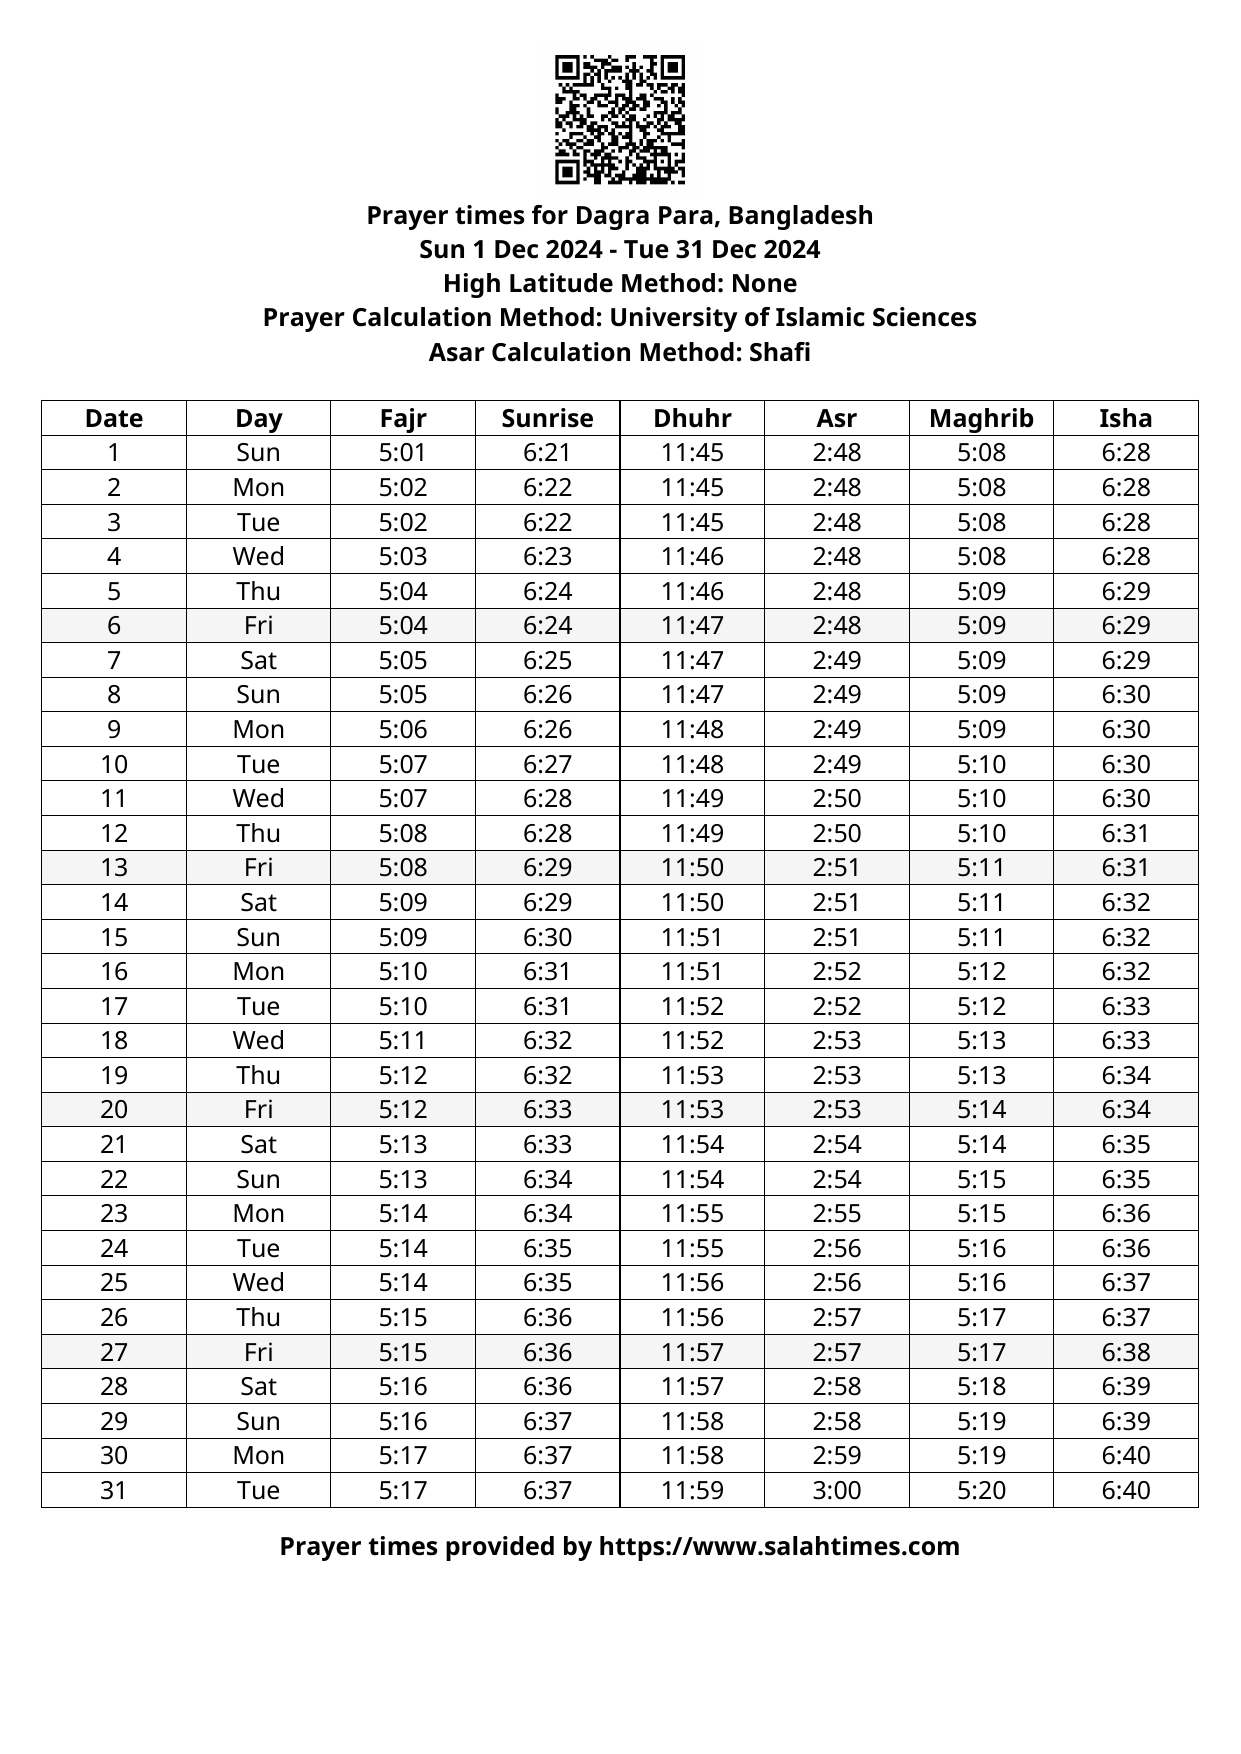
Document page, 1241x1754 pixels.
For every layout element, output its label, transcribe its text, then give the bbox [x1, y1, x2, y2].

table_cell 6:32 [1054, 920, 1198, 953]
table_cell 5:16 [331, 1404, 475, 1437]
table_cell Wed [187, 539, 330, 573]
table_cell 5:13 [331, 1162, 475, 1195]
table_cell 5:06 [331, 712, 475, 746]
table_cell 8 [42, 678, 186, 711]
table_cell Tue [187, 505, 330, 538]
table_cell 5:19 [910, 1404, 1053, 1437]
table_cell 2:53 [765, 1093, 909, 1126]
table_cell 11:57 [621, 1369, 764, 1403]
table_cell 11:58 [621, 1439, 764, 1472]
table_cell 2:54 [765, 1127, 909, 1161]
text Prayer times for Dagra Para, Bangladesh [42, 198, 1198, 232]
table_header Maghrib [910, 401, 1053, 434]
table_cell 5:08 [331, 851, 475, 884]
table_cell 6:30 [476, 920, 619, 953]
table_cell 11:55 [621, 1231, 764, 1264]
text Asar Calculation Method: Shafi [42, 334, 1198, 368]
table_cell 29 [42, 1404, 186, 1437]
table_cell 4 [42, 539, 186, 573]
table_cell 11:46 [621, 574, 764, 607]
table_cell 5:19 [910, 1439, 1053, 1472]
table_cell 5:09 [331, 920, 475, 953]
table_cell 6:29 [1054, 643, 1198, 677]
table_cell 6:39 [1054, 1404, 1198, 1437]
table_cell 6 [42, 609, 186, 642]
table_cell 11:45 [621, 470, 764, 504]
table_cell 5:11 [910, 920, 1053, 953]
table_cell 2:57 [765, 1300, 909, 1334]
table_cell 5:12 [331, 1058, 475, 1092]
table_cell 10 [42, 747, 186, 780]
table_cell 31 [42, 1473, 186, 1507]
table_cell 2:50 [765, 781, 909, 815]
table_cell 6:34 [476, 1196, 619, 1230]
table_cell 6:35 [1054, 1127, 1198, 1161]
table_header Isha [1054, 401, 1198, 434]
table_cell 2:48 [765, 574, 909, 607]
table_cell 5:14 [910, 1127, 1053, 1161]
table_cell 6:26 [476, 712, 619, 746]
table_cell 11:45 [621, 505, 764, 538]
table_cell 6:32 [1054, 885, 1198, 919]
table_cell 6:39 [1054, 1369, 1198, 1403]
table_cell 5:12 [910, 954, 1053, 988]
table_cell 6:29 [476, 851, 619, 884]
table_cell 11:45 [621, 436, 764, 469]
table_cell 5:05 [331, 643, 475, 677]
table_cell 6:36 [1054, 1196, 1198, 1230]
table_cell Fri [187, 851, 330, 884]
table_cell 2:50 [765, 816, 909, 849]
table_cell 5:09 [910, 643, 1053, 677]
table_cell Thu [187, 574, 330, 607]
table_cell 6:33 [476, 1093, 619, 1126]
table_cell 11:51 [621, 920, 764, 953]
table_cell 11:47 [621, 643, 764, 677]
table_cell 5:02 [331, 470, 475, 504]
table_cell 5:17 [331, 1473, 475, 1507]
table_cell 6:31 [1054, 851, 1198, 884]
table_cell 5:13 [331, 1127, 475, 1161]
table_cell Sun [187, 920, 330, 953]
table_cell 9 [42, 712, 186, 746]
table_cell 2:56 [765, 1266, 909, 1299]
table_cell Mon [187, 712, 330, 746]
table_cell Tue [187, 989, 330, 1022]
table_cell 5:08 [910, 505, 1053, 538]
table_cell 5:05 [331, 678, 475, 711]
table_cell 11:58 [621, 1404, 764, 1437]
table_cell Sun [187, 436, 330, 469]
table_cell Wed [187, 1266, 330, 1299]
table_cell 5:15 [331, 1335, 475, 1368]
table_cell 6:31 [1054, 816, 1198, 849]
table_cell 13 [42, 851, 186, 884]
table_cell 5:14 [331, 1196, 475, 1230]
table_cell 11:55 [621, 1196, 764, 1230]
table_cell 6:28 [476, 781, 619, 815]
table_cell 11:51 [621, 954, 764, 988]
table_cell 2:58 [765, 1369, 909, 1403]
table_cell 6:30 [1054, 678, 1198, 711]
table_cell Sat [187, 885, 330, 919]
text Sun 1 Dec 2024 - Tue 31 Dec 2024 [42, 232, 1198, 266]
table_cell 6:30 [1054, 747, 1198, 780]
table_cell 11:53 [621, 1093, 764, 1126]
table_cell 5:14 [331, 1231, 475, 1264]
table_cell 5:09 [910, 609, 1053, 642]
table_cell 11:56 [621, 1300, 764, 1334]
table_cell 5:10 [331, 989, 475, 1022]
table_cell Sat [187, 1369, 330, 1403]
table_cell 6:28 [1054, 436, 1198, 469]
table_cell 5:17 [331, 1439, 475, 1472]
table_cell 2:52 [765, 954, 909, 988]
table_cell 2:48 [765, 609, 909, 642]
table_cell Wed [187, 1024, 330, 1057]
table_cell 5:09 [910, 712, 1053, 746]
table_cell 6:40 [1054, 1473, 1198, 1507]
table_cell Tue [187, 747, 330, 780]
table_header Fajr [331, 401, 475, 434]
table_cell Thu [187, 816, 330, 849]
table_cell 5:02 [331, 505, 475, 538]
table_cell 6:30 [1054, 712, 1198, 746]
table_cell 16 [42, 954, 186, 988]
table_cell 5:08 [910, 436, 1053, 469]
text Prayer times provided by https://www.salahtimes.com [42, 1528, 1198, 1563]
table_cell 6:36 [476, 1300, 619, 1334]
table_cell 11:49 [621, 781, 764, 815]
table_cell 5:08 [910, 539, 1053, 573]
table_cell 24 [42, 1231, 186, 1264]
table_cell 5:08 [331, 816, 475, 849]
table_cell 5:15 [331, 1300, 475, 1334]
table_cell 6:32 [476, 1024, 619, 1057]
table_cell Tue [187, 1231, 330, 1264]
table_cell 5:09 [910, 678, 1053, 711]
table_cell 2:57 [765, 1335, 909, 1368]
table_cell 6:34 [1054, 1058, 1198, 1092]
table_cell 18 [42, 1024, 186, 1057]
table_cell 11:46 [621, 539, 764, 573]
table_cell 6:34 [1054, 1093, 1198, 1126]
table_cell 5:16 [910, 1231, 1053, 1264]
table_cell 6:28 [1054, 539, 1198, 573]
table_cell 6:33 [1054, 989, 1198, 1022]
table_cell 6:38 [1054, 1335, 1198, 1368]
table_cell 5:09 [331, 885, 475, 919]
table_cell 2:56 [765, 1231, 909, 1264]
table_cell Tue [187, 1473, 330, 1507]
table_cell 11:54 [621, 1162, 764, 1195]
table_cell 11:47 [621, 678, 764, 711]
table_cell 2:58 [765, 1404, 909, 1437]
table_cell 6:36 [1054, 1231, 1198, 1264]
table_cell Mon [187, 470, 330, 504]
table_cell Wed [187, 781, 330, 815]
table_cell 23 [42, 1196, 186, 1230]
table_cell 11:50 [621, 851, 764, 884]
table_cell Sat [187, 1127, 330, 1161]
table_cell 21 [42, 1127, 186, 1161]
text Prayer Calculation Method: University of Islamic Sciences [42, 300, 1198, 334]
table_cell 27 [42, 1335, 186, 1368]
table_cell 5:11 [331, 1024, 475, 1057]
table_cell 5:04 [331, 574, 475, 607]
table_cell 6:40 [1054, 1439, 1198, 1472]
table_cell 2:48 [765, 436, 909, 469]
table_cell Thu [187, 1058, 330, 1092]
table_cell 3 [42, 505, 186, 538]
table_cell 6:37 [476, 1439, 619, 1472]
table_cell 2:59 [765, 1439, 909, 1472]
table_cell 6:32 [476, 1058, 619, 1092]
table_cell Fri [187, 609, 330, 642]
table_cell 2:49 [765, 712, 909, 746]
table_cell 2:48 [765, 539, 909, 573]
table_cell 11:53 [621, 1058, 764, 1092]
table_cell 15 [42, 920, 186, 953]
table_cell 12 [42, 816, 186, 849]
table_cell 5:15 [910, 1162, 1053, 1195]
table_header Asr [765, 401, 909, 434]
table_cell 5:18 [910, 1369, 1053, 1403]
table_header Dhuhr [621, 401, 764, 434]
table_cell 5:11 [910, 885, 1053, 919]
table_cell 26 [42, 1300, 186, 1334]
table_cell 5:10 [910, 781, 1053, 815]
table_cell 11:56 [621, 1266, 764, 1299]
table_cell 6:21 [476, 436, 619, 469]
table_header Date [42, 401, 186, 434]
table_cell 2:51 [765, 851, 909, 884]
table_cell 5:14 [910, 1093, 1053, 1126]
table_cell 5:08 [910, 470, 1053, 504]
text High Latitude Method: None [42, 266, 1198, 300]
table_cell 6:24 [476, 609, 619, 642]
table_cell 11:48 [621, 747, 764, 780]
table_cell 6:28 [1054, 505, 1198, 538]
table_cell 6:37 [476, 1473, 619, 1507]
table_cell 6:31 [476, 989, 619, 1022]
table_cell 6:35 [476, 1231, 619, 1264]
table_cell 2:51 [765, 885, 909, 919]
table_cell 6:35 [476, 1266, 619, 1299]
table_cell 3:00 [765, 1473, 909, 1507]
table_cell 11:52 [621, 989, 764, 1022]
table_cell Sun [187, 678, 330, 711]
table_cell 7 [42, 643, 186, 677]
table_cell 6:36 [476, 1335, 619, 1368]
table_cell 6:29 [1054, 609, 1198, 642]
table_cell 6:22 [476, 470, 619, 504]
table_cell 5:10 [331, 954, 475, 988]
table_cell 6:25 [476, 643, 619, 677]
table_cell Mon [187, 1439, 330, 1472]
table_cell 11:49 [621, 816, 764, 849]
table_cell 6:27 [476, 747, 619, 780]
table_cell 2:48 [765, 505, 909, 538]
table_cell 6:37 [1054, 1266, 1198, 1299]
table_cell 5:01 [331, 436, 475, 469]
table_cell 6:22 [476, 505, 619, 538]
picture [542, 41, 699, 198]
table_cell 6:32 [1054, 954, 1198, 988]
table_cell 5:13 [910, 1024, 1053, 1057]
table_cell 5:16 [910, 1266, 1053, 1299]
table_cell Sat [187, 643, 330, 677]
table_cell 5:15 [910, 1196, 1053, 1230]
table_cell 11:54 [621, 1127, 764, 1161]
table_cell 2:49 [765, 747, 909, 780]
table_cell 11:57 [621, 1335, 764, 1368]
table_cell Sun [187, 1404, 330, 1437]
table_cell 2:53 [765, 1058, 909, 1092]
table_cell 5:07 [331, 781, 475, 815]
table_cell 28 [42, 1369, 186, 1403]
table_cell 6:26 [476, 678, 619, 711]
table_cell 2:54 [765, 1162, 909, 1195]
table_cell 6:28 [476, 816, 619, 849]
table_cell 2:55 [765, 1196, 909, 1230]
table_cell 5:04 [331, 609, 475, 642]
table_header Day [187, 401, 330, 434]
table_cell 6:37 [476, 1404, 619, 1437]
table_cell 6:35 [1054, 1162, 1198, 1195]
table_cell Fri [187, 1093, 330, 1126]
table_cell 6:29 [476, 885, 619, 919]
table_cell 6:37 [1054, 1300, 1198, 1334]
table_cell 5:09 [910, 574, 1053, 607]
table_cell 5:11 [910, 851, 1053, 884]
table_cell 20 [42, 1093, 186, 1126]
table_cell 11:52 [621, 1024, 764, 1057]
table_cell 1 [42, 436, 186, 469]
table_cell 2:52 [765, 989, 909, 1022]
table_cell 5:16 [331, 1369, 475, 1403]
table_cell Sun [187, 1162, 330, 1195]
table_cell 2 [42, 470, 186, 504]
table_cell 6:28 [1054, 470, 1198, 504]
table_cell 11:59 [621, 1473, 764, 1507]
table_cell Fri [187, 1335, 330, 1368]
table_cell 6:31 [476, 954, 619, 988]
table_cell 11 [42, 781, 186, 815]
table_cell 5:12 [910, 989, 1053, 1022]
table_cell 6:30 [1054, 781, 1198, 815]
table_cell 6:29 [1054, 574, 1198, 607]
table_cell 11:48 [621, 712, 764, 746]
table_cell 6:23 [476, 539, 619, 573]
table_cell 5:03 [331, 539, 475, 573]
table_cell 5:13 [910, 1058, 1053, 1092]
table_cell 5 [42, 574, 186, 607]
table_cell 6:24 [476, 574, 619, 607]
table_cell 30 [42, 1439, 186, 1472]
table_cell 6:34 [476, 1162, 619, 1195]
table_cell 2:48 [765, 470, 909, 504]
table_cell 2:53 [765, 1024, 909, 1057]
table_cell 5:17 [910, 1300, 1053, 1334]
table_cell 5:10 [910, 816, 1053, 849]
table_cell 22 [42, 1162, 186, 1195]
table_cell 2:49 [765, 643, 909, 677]
table_cell 5:12 [331, 1093, 475, 1126]
table_cell 2:49 [765, 678, 909, 711]
table_cell 14 [42, 885, 186, 919]
table_cell 11:47 [621, 609, 764, 642]
table_cell 2:51 [765, 920, 909, 953]
table_cell 11:50 [621, 885, 764, 919]
table_cell 5:14 [331, 1266, 475, 1299]
table_cell 5:07 [331, 747, 475, 780]
table_cell 6:36 [476, 1369, 619, 1403]
table_cell 5:17 [910, 1335, 1053, 1368]
table_cell 6:33 [476, 1127, 619, 1161]
table_cell 5:20 [910, 1473, 1053, 1507]
table_cell 6:33 [1054, 1024, 1198, 1057]
table_cell Mon [187, 954, 330, 988]
table_cell 19 [42, 1058, 186, 1092]
table_cell Mon [187, 1196, 330, 1230]
table_cell 17 [42, 989, 186, 1022]
table_header Sunrise [476, 401, 619, 434]
table_cell 25 [42, 1266, 186, 1299]
table_cell Thu [187, 1300, 330, 1334]
table_cell 5:10 [910, 747, 1053, 780]
